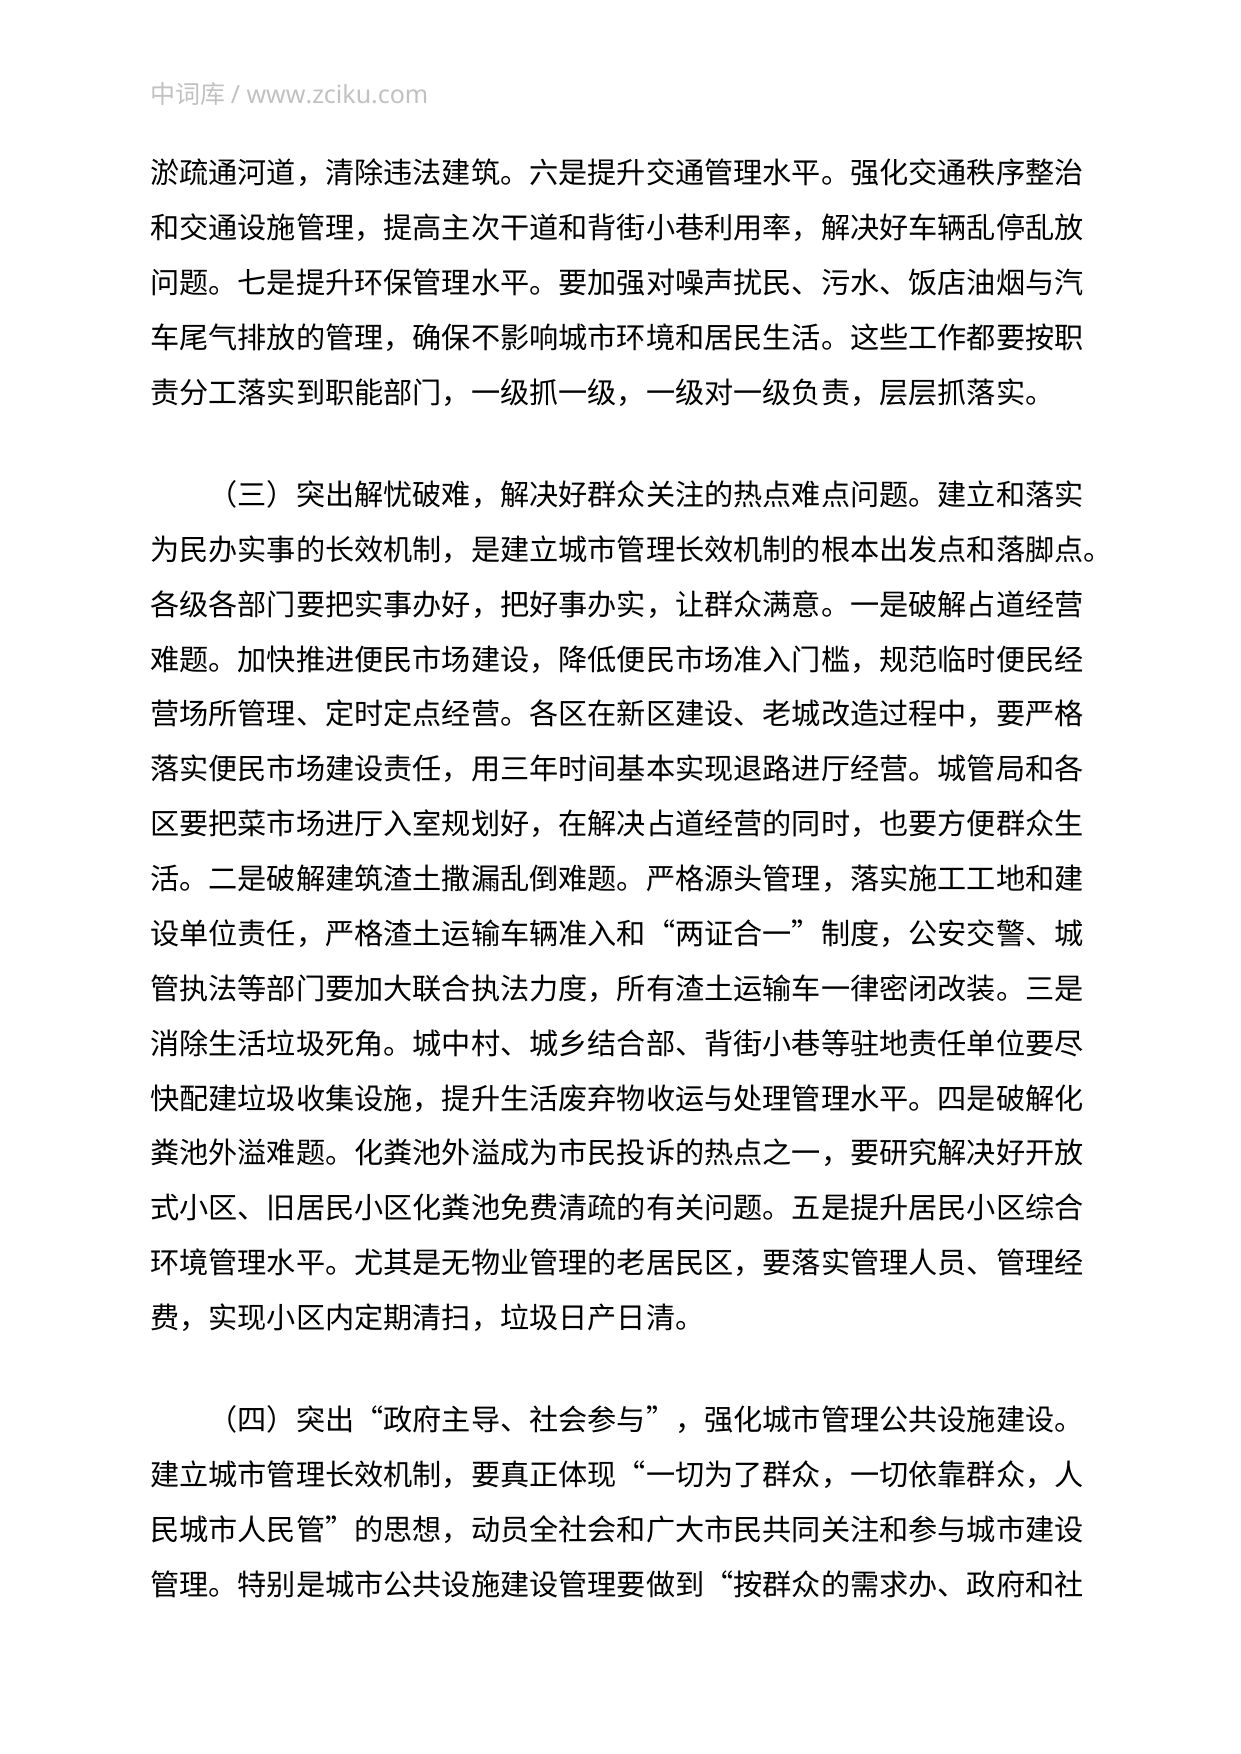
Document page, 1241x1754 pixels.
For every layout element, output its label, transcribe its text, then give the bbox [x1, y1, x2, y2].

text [150, 150, 1090, 412]
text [150, 1397, 1090, 1603]
text （三）突出解忧破难，解决好群众关注的热点难点问题。建立和落实为民办实事的长效机制，是建立城市管理长效机制的根本出发点和落脚点。各级各部门要把实事办好，把好事办实，让群众满意。一是破解占道经营难题。加快推进便民市场建设，降低便民市场准入门槛，规范临时便民经营场所管理、定时定点经营。各区在新区建设、老城改造过程中，要严格落实便民市场建设责任，用三年时间基本实现退路进厅经营。城管局和各区要把菜市场进厅入室规划好，在解决占道经营的同时，也要方便群众生活。二是破解建筑渣土撒漏乱倒难题。严格源头管理，落实施工工地和建设单位责任，严格渣土运输车辆准入和“两证合一”制度，公安交警、城管执法等部门要加大联合执法力度，所有渣土运输车一律密闭改装。三是消除生活垃圾死角。城中村、城乡结合部、背街小巷等驻地责任单位要尽快配建垃圾收集设施，提升生活废弃物收运与处理管理水平。四是破解化粪池外溢难题。化粪池外溢成为市民投诉的热点之一，要研究解决好开放式小区、旧居民小区化粪池免费清疏的有关问题。五是提升居民小区综合环境管理水平。尤其是无物业管理的老居民区，要落实管理人员、管理经费，实现小区内定期清扫，垃圾日产日清。 [150, 471, 1090, 1337]
